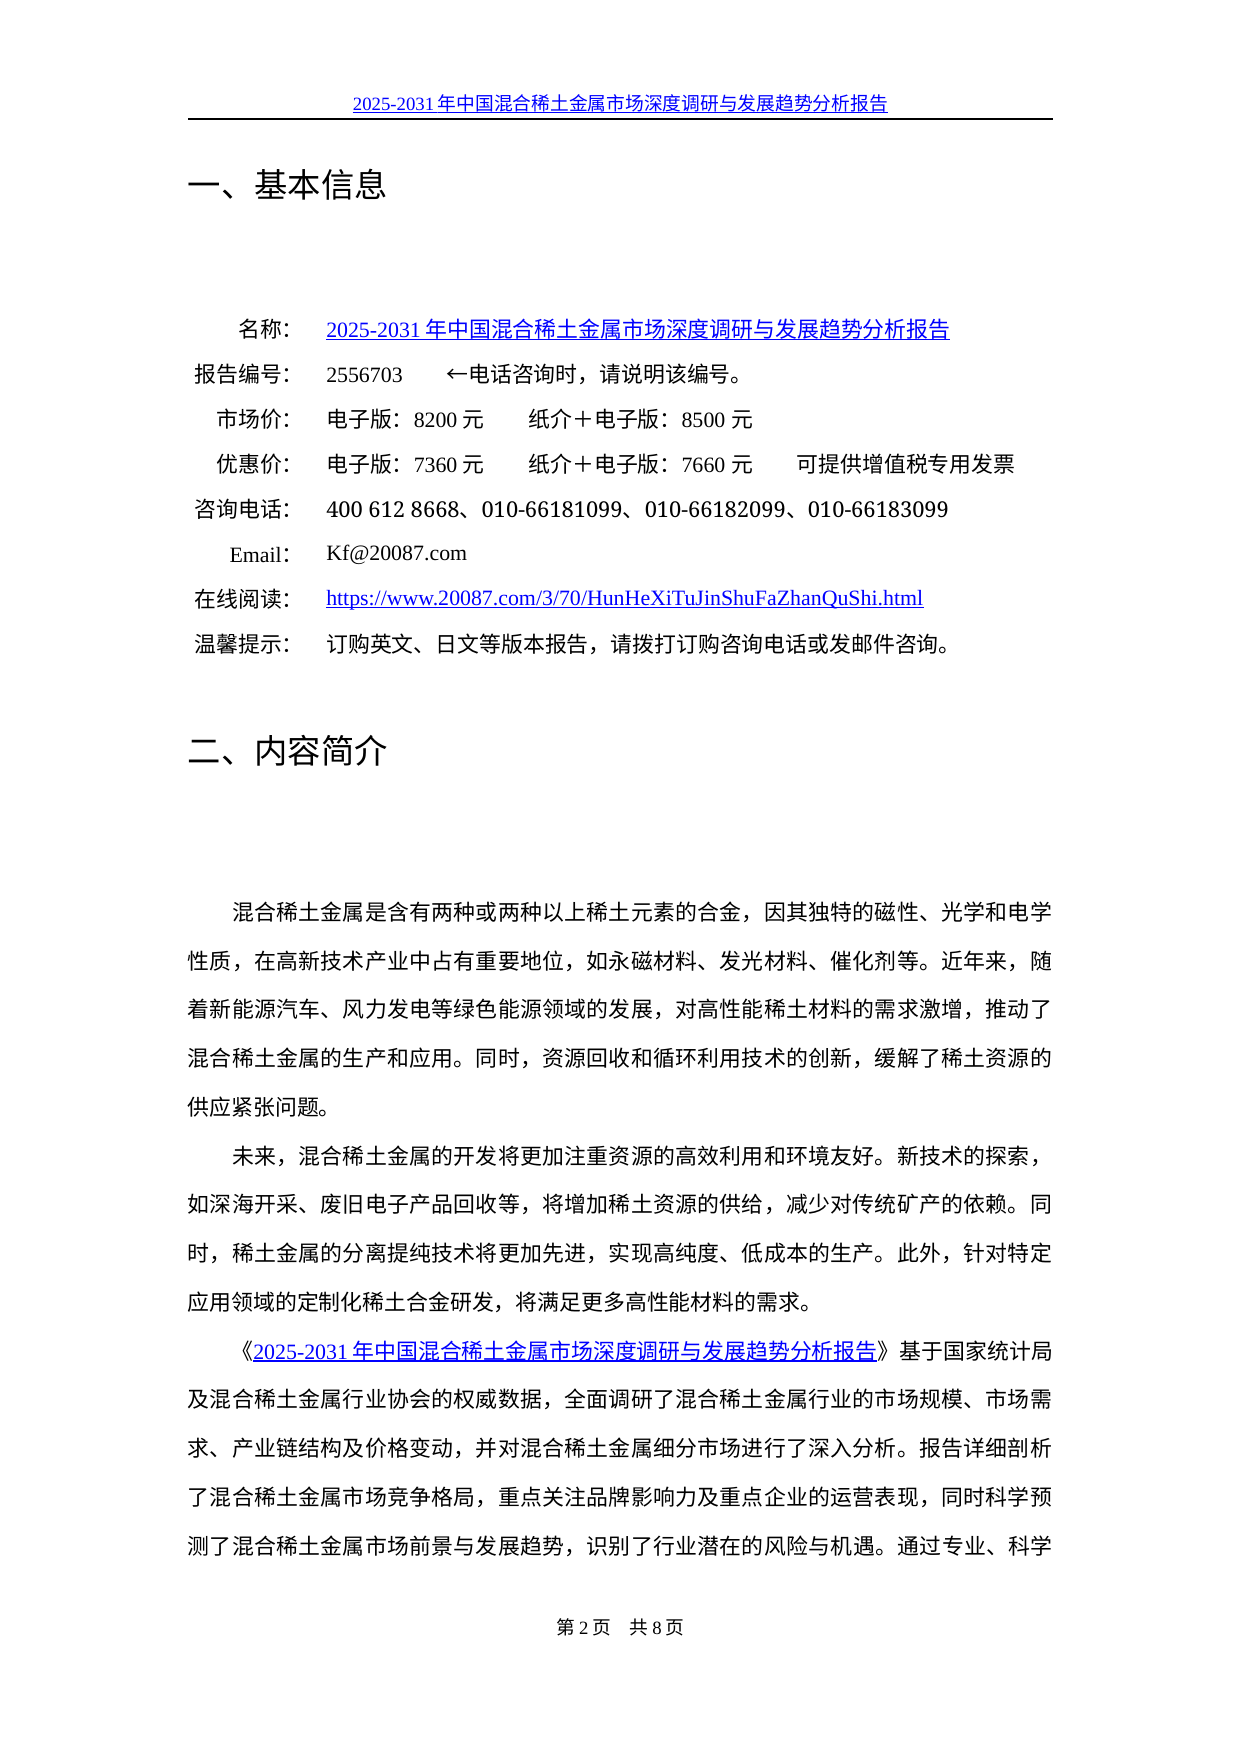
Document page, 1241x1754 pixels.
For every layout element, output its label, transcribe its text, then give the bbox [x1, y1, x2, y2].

table_cell 电子版：8200 元 纸介＋电子版：8500 元 [315, 402, 1073, 447]
title 二、内容简介 [187, 717, 1053, 782]
table_cell 2556703 ←电话咨询时，请说明该编号。 [315, 357, 1073, 402]
table_cell 市场价： [167, 402, 315, 447]
table_cell Kf@20087.com [315, 537, 1073, 582]
title 一、基本信息 [187, 150, 1053, 215]
table_cell 优惠价： [167, 447, 315, 492]
table_cell 电子版：7360 元 纸介＋电子版：7660 元 可提供增值税专用发票 [315, 447, 1073, 492]
table_cell 咨询电话： [167, 492, 315, 537]
table_cell [315, 582, 1073, 627]
table_cell Email： [167, 537, 315, 582]
table_header 名称： [167, 312, 315, 357]
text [187, 894, 1053, 1561]
table_cell 温馨提示： [167, 627, 315, 672]
table_cell 订购英文、日文等版本报告，请拨打订购咨询电话或发邮件咨询。 [315, 627, 1073, 672]
table_cell 400 612 8668、010-66181099、010-66182099、010-66183099 [315, 492, 1073, 537]
table_cell 在线阅读： [167, 582, 315, 627]
table_header 2025-2031年中国混合稀土金属市场深度调研与发展趋势分析报告 [315, 312, 1073, 357]
table_cell 报告编号： [167, 357, 315, 402]
